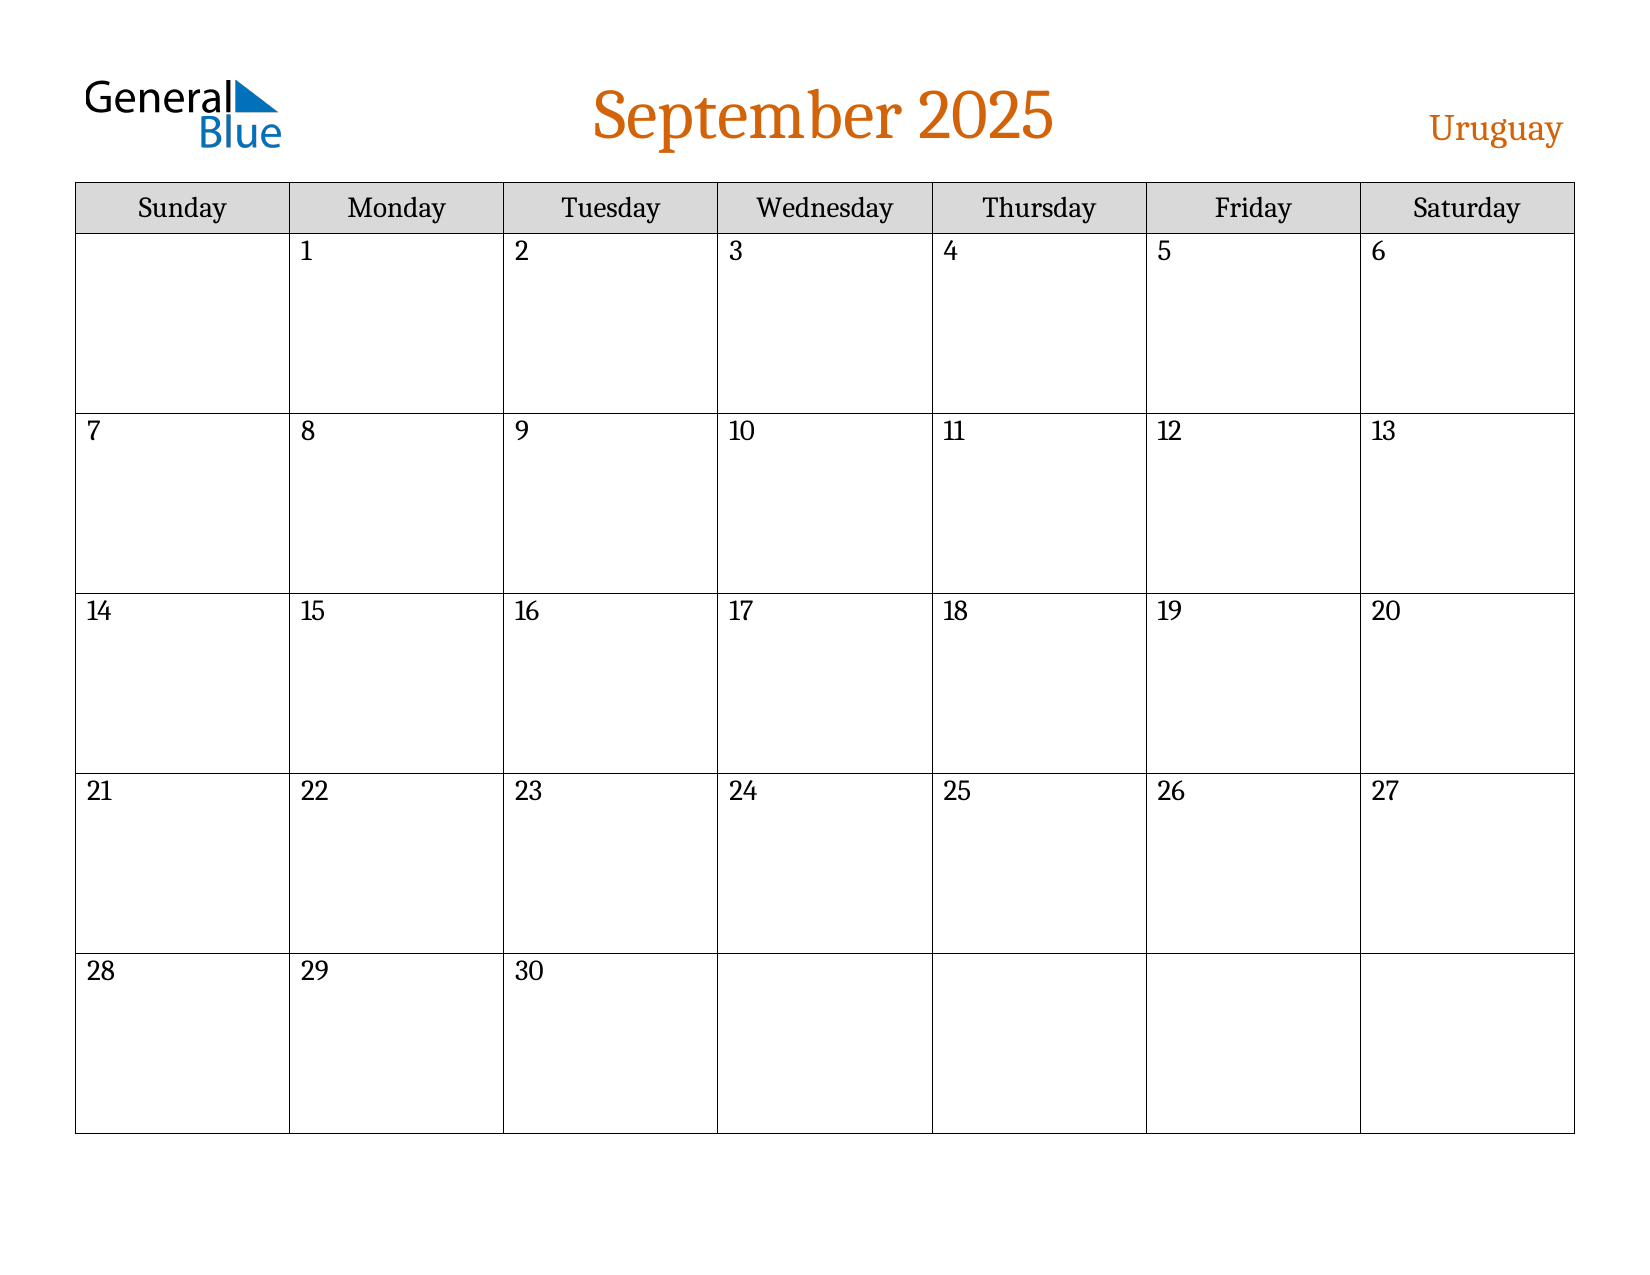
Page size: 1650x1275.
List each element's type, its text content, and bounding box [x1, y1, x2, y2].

table_cell [1361, 450, 1574, 593]
table_cell [718, 810, 932, 953]
table_cell [1361, 990, 1574, 1133]
table_header September 2025 [504, 75, 1146, 182]
table_cell [504, 270, 717, 413]
table_cell [504, 630, 717, 773]
table_cell 30 [504, 954, 717, 990]
table_cell 1 [290, 234, 503, 270]
table_cell 5 [1147, 234, 1360, 270]
table_cell [718, 954, 932, 990]
table_cell [290, 270, 503, 413]
table_cell [1147, 990, 1360, 1133]
table_cell [718, 990, 932, 1133]
table_cell Tuesday [504, 183, 717, 233]
table_cell 22 [290, 774, 503, 810]
table_cell 6 [1361, 234, 1574, 270]
table_cell [1361, 630, 1574, 773]
table_header [76, 75, 503, 182]
table_cell [76, 990, 289, 1133]
table_cell 14 [76, 594, 289, 630]
table_cell [290, 450, 503, 593]
table_cell 12 [1147, 414, 1360, 450]
table_cell [718, 270, 932, 413]
table_cell [76, 810, 289, 953]
table_cell [933, 990, 1146, 1133]
table_cell Sunday [76, 183, 289, 233]
table_cell [1147, 270, 1360, 413]
table_cell 20 [1361, 594, 1574, 630]
table_cell [290, 630, 503, 773]
table_cell 8 [290, 414, 503, 450]
table_cell 10 [718, 414, 932, 450]
table_cell [933, 810, 1146, 953]
table_cell 11 [933, 414, 1146, 450]
table_cell [290, 990, 503, 1133]
table_cell [1147, 630, 1360, 773]
table_cell 15 [290, 594, 503, 630]
table_cell [290, 810, 503, 953]
table_cell [933, 954, 1146, 990]
table_cell 16 [504, 594, 717, 630]
table_cell [76, 450, 289, 593]
table_cell [1361, 954, 1574, 990]
table_cell 28 [76, 954, 289, 990]
table_cell 9 [504, 414, 717, 450]
table_cell 26 [1147, 774, 1360, 810]
table_cell 27 [1361, 774, 1574, 810]
table_cell [504, 450, 717, 593]
table_cell [76, 630, 289, 773]
table_cell 18 [933, 594, 1146, 630]
table_cell 13 [1361, 414, 1574, 450]
table_header Uruguay [1146, 75, 1574, 182]
table_cell Saturday [1361, 183, 1574, 233]
table_cell 17 [718, 594, 932, 630]
table_cell [1147, 810, 1360, 953]
picture [86, 80, 281, 148]
table_cell [504, 990, 717, 1133]
table_cell [1147, 450, 1360, 593]
table_cell [933, 630, 1146, 773]
table_cell [1147, 954, 1360, 990]
table_cell 2 [504, 234, 717, 270]
table_cell [1361, 270, 1574, 413]
table_cell 7 [76, 414, 289, 450]
table_cell 4 [933, 234, 1146, 270]
table_cell 24 [718, 774, 932, 810]
table_cell [933, 450, 1146, 593]
table_cell 21 [76, 774, 289, 810]
table_cell 3 [718, 234, 932, 270]
table_cell [933, 270, 1146, 413]
table_cell 19 [1147, 594, 1360, 630]
table_cell Wednesday [718, 183, 932, 233]
table_cell [76, 234, 289, 270]
table_cell 23 [504, 774, 717, 810]
table_cell Thursday [933, 183, 1146, 233]
table_cell Friday [1147, 183, 1360, 233]
table_cell [718, 630, 932, 773]
table_cell [504, 810, 717, 953]
table_cell [76, 270, 289, 413]
table_cell 25 [933, 774, 1146, 810]
table_cell [718, 450, 932, 593]
table_cell [1361, 810, 1574, 953]
table_cell 29 [290, 954, 503, 990]
table_cell Monday [290, 183, 503, 233]
